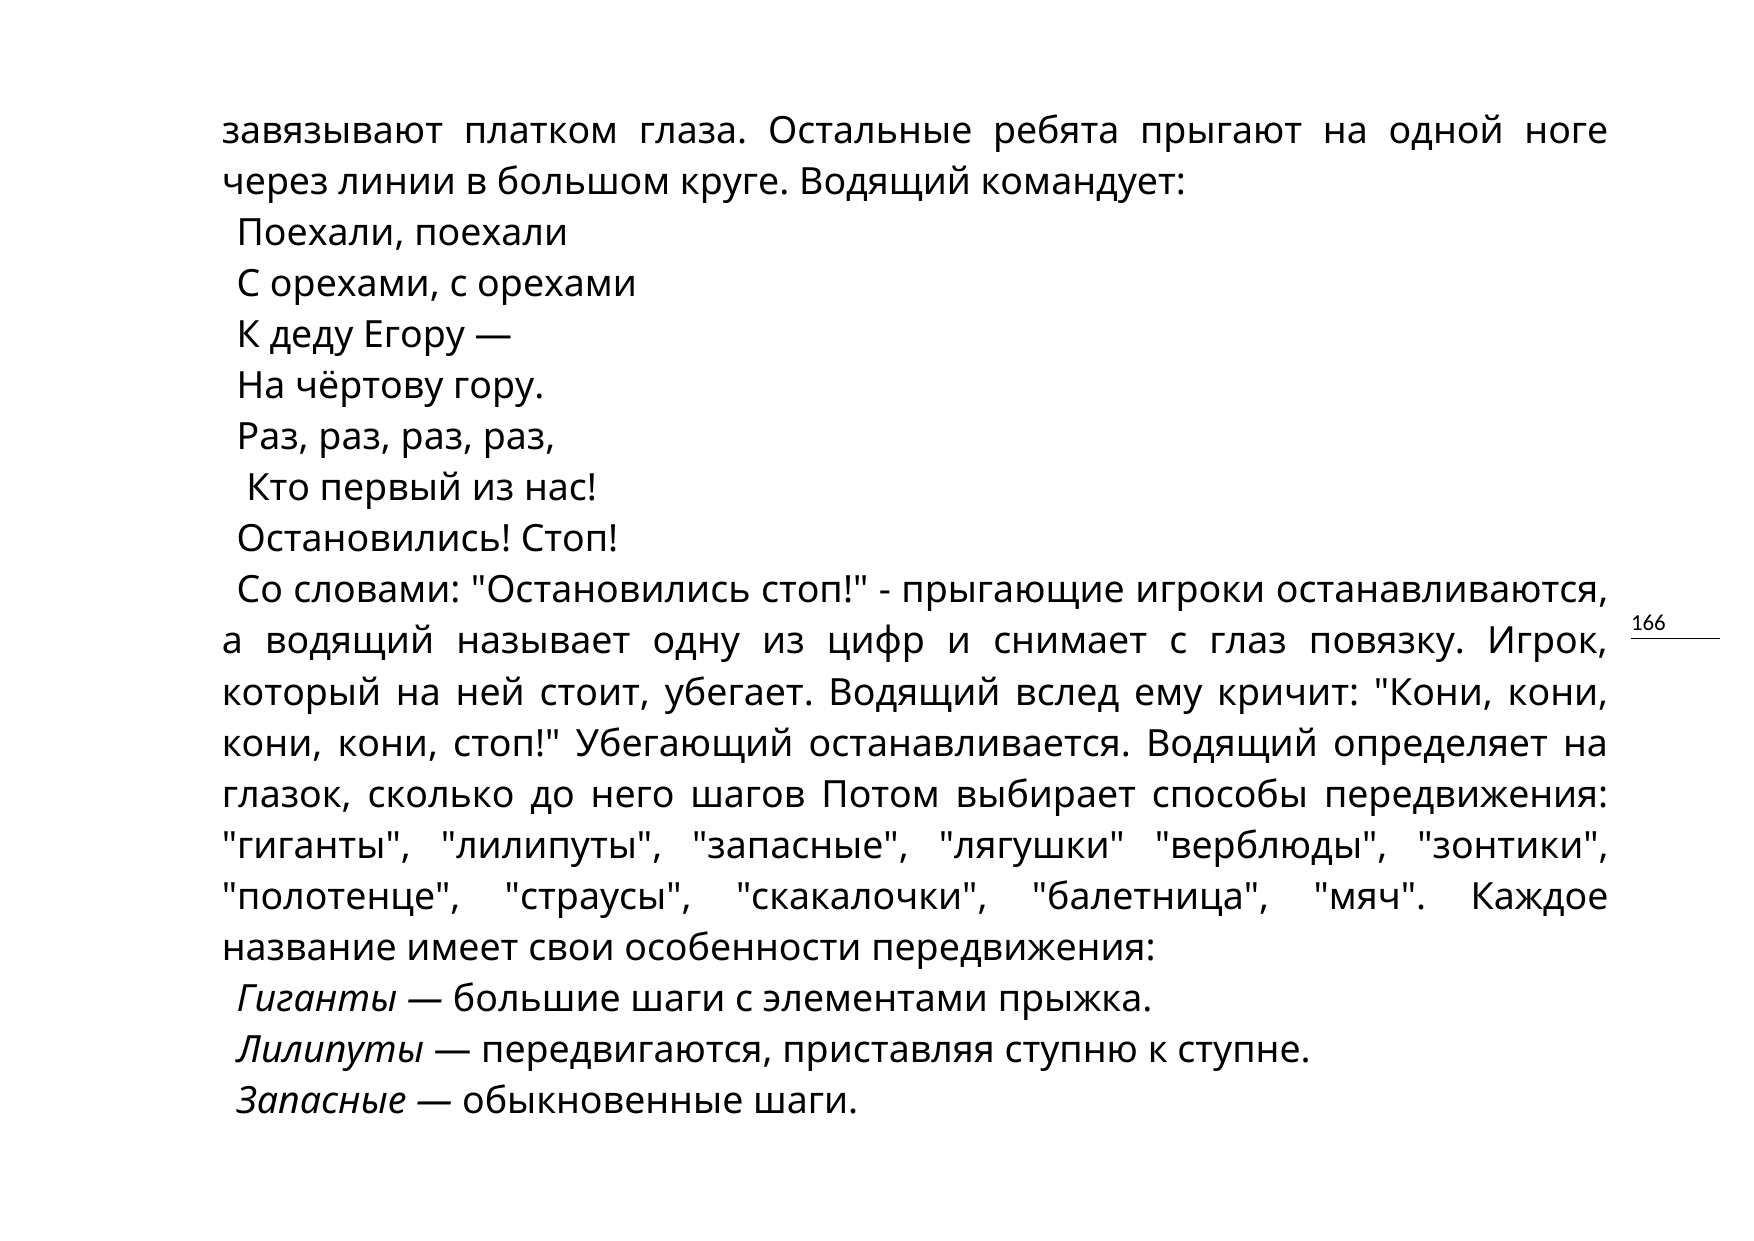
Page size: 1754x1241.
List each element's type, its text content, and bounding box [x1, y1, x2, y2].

text К деду Егору — [222, 308, 1609, 359]
text Поехали, поехали [222, 206, 1609, 257]
text Со словами: "Остановились стоп!" - прыгающие игроки останавливаются, а водящий называет одну из цифр и снимает с глаз повязку. Игрок, который на ней стоит, убегает. Водящий вслед ему кричит: "Кони, кони, кони, кони, стоп!" Убегающий останавливается. Водящий определяет на глазок, сколько до него шагов Потом выбирает способы передвижения: "гиганты", "лилипуты", "запасные", "лягушки" "верблюды", "зонтики", "полотенце", "страусы", "скакалочки", "балетница", "мяч". Каждое название имеет свои особенности передвижения: [222, 563, 1609, 971]
text Раз, раз, раз, раз, [222, 410, 1609, 461]
text Остановились! Стоп! [222, 512, 1609, 563]
text Кто первый из нас! [222, 461, 1609, 512]
text Лилипуты — передвигаются, приставляя ступню к ступне. [222, 1022, 1609, 1073]
text С орехами, с орехами [222, 257, 1609, 308]
text На чёртову гору. [222, 359, 1609, 410]
text Запасные — обыкновенные шаги. [222, 1073, 1609, 1124]
text Гиганты — большие шаги с элементами прыжка. [222, 971, 1609, 1022]
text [222, 103, 1609, 206]
